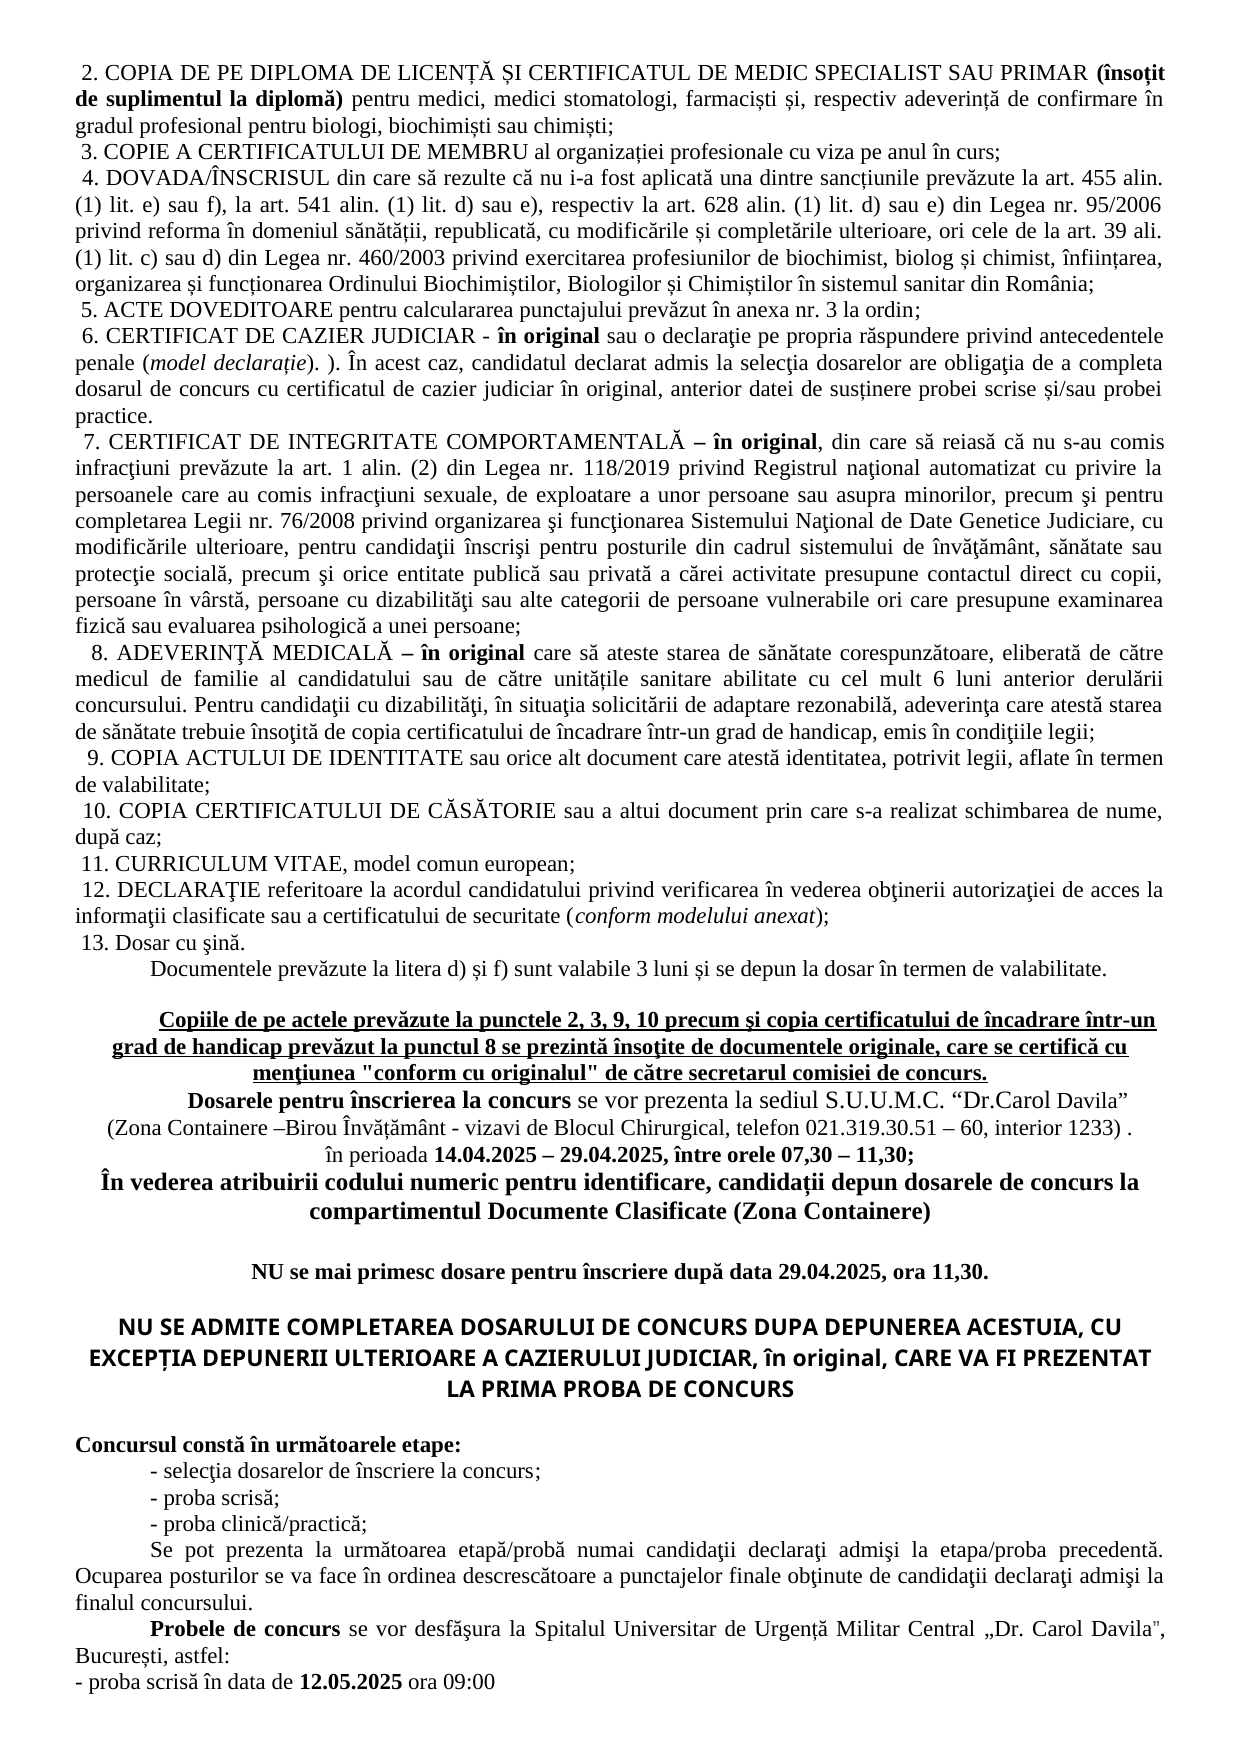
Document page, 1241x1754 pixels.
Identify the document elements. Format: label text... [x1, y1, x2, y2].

text (Zona Containere –Birou Învățământ - vizavi de Blocul Chirurgical, telefon 021.319.30.51 – 60, interior 1233) . [75, 1114, 1165, 1141]
text Documentele prevăzute la litera d) și f) sunt valabile 3 luni și se depun la dosar în termen de valabilitate. [75, 955, 1165, 981]
text - selecţia dosarelor de înscriere la concurs; [75, 1457, 1165, 1483]
text - proba clinică/practică; [75, 1510, 1165, 1536]
text Probele de concurs se vor desfăşura la Spitalul Universitar de Urgență Militar Central „Dr. Carol Davila”, București, astfel: [75, 1615, 1165, 1668]
text 5. ACTE DOVEDITOARE pentru calculararea punctajului prevăzut în anexa nr. 3 la ordin; [75, 296, 1165, 323]
text Se pot prezenta la următoarea etapă/probă numai candidaţii declaraţi admişi la etapa/proba precedentă. Ocuparea posturilor se va face în ordinea descrescătoare a punctajelor finale obţinute de candidaţii declaraţi admişi la finalul concursului. [75, 1536, 1165, 1615]
text în perioada 14.04.2025 – 29.04.2025, între orele 07,30 – 11,30; [75, 1141, 1165, 1167]
text 3. COPIE A CERTIFICATULUI DE MEMBRU al organizației profesionale cu viza pe anul în curs; [75, 138, 1165, 164]
text 12. DECLARAŢIE referitoare la acordul candidatului privind verificarea în vederea obţinerii autorizaţiei de acces la informaţii clasificate sau a certificatului de securitate (conform modelului anexat); [75, 876, 1165, 929]
text 11. CURRICULUM VITAE, model comun european; [75, 850, 1165, 876]
text 2. COPIA DE PE DIPLOMA DE LICENȚĂ ȘI CERTIFICATUL DE MEDIC SPECIALIST SAU PRIMAR (însoțit de suplimentul la diplomă) pentru medici, medici stomatologi, farmaciști și, respectiv adeverință de confirmare în gradul profesional pentru biologi, biochimiști sau chimiști; [75, 59, 1165, 138]
text NU se mai primesc dosare pentru înscriere după data 29.04.2025, ora 11,30. [75, 1258, 1165, 1284]
text 4. DOVADA/ÎNSCRISUL din care să rezulte că nu i-a fost aplicată una dintre sancțiunile prevăzute la art. 455 alin. (1) lit. e) sau f), la art. 541 alin. (1) lit. d) sau e), respectiv la art. 628 alin. (1) lit. d) sau e) din Legea nr. 95/2006 privind reforma în domeniul sănătății, republicată, cu modificările și completările ulterioare, ori cele de la art. 39 ali. (1) lit. c) sau d) din Legea nr. 460/2003 privind exercitarea profesiunilor de biochimist, biolog și chimist, înființarea, organizarea și funcționarea Ordinului Biochimiștilor, Biologilor și Chimiștilor în sistemul sanitar din România; [75, 164, 1165, 296]
text 9. COPIA ACTULUI DE IDENTITATE sau orice alt document care atestă identitatea, potrivit legii, aflate în termen de valabilitate; [75, 744, 1165, 797]
text 6. CERTIFICAT DE CAZIER JUDICIAR - în original sau o declaraţie pe propria răspundere privind antecedentele penale (model declarație). ). În acest caz, candidatul declarat admis la selecţia dosarelor are obligaţia de a completa dosarul de concurs cu certificatul de cazier judiciar în original, anterior datei de susținere probei scrise și/sau probei practice. [75, 323, 1165, 428]
text În vederea atribuirii codului numeric pentru identificare, candidații depun dosarele de concurs la compartimentul Documente Clasificate (Zona Containere) [75, 1167, 1165, 1224]
text - proba scrisă; [75, 1483, 1165, 1510]
text 10. COPIA CERTIFICATULUI DE CĂSĂTORIE sau a altui document prin care s-a realizat schimbarea de nume, după caz; [75, 797, 1165, 850]
text Copiile de pe actele prevăzute la punctele 2, 3, 9, 10 precum şi copia certificatului de încadrare într-un grad de handicap prevăzut la punctul 8 se prezintă însoţite de documentele originale, care se certifică cu menţiunea "conform cu originalul" de către secretarul comisiei de concurs. [75, 1006, 1165, 1086]
text Dosarele pentru înscrierea la concurs se vor prezenta la sediul S.U.U.M.C. “Dr.Carol Davila” [75, 1086, 1165, 1114]
text 13. Dosar cu şină. [75, 929, 1165, 955]
text 8. ADEVERINŢĂ MEDICALĂ – în original care să ateste starea de sănătate corespunzătoare, eliberată de către medicul de familie al candidatului sau de către unitățile sanitare abilitate cu cel mult 6 luni anterior derulării concursului. Pentru candidaţii cu dizabilităţi, în situaţia solicitării de adaptare rezonabilă, adeverinţa care atestă starea de sănătate trebuie însoţită de copia certificatului de încadrare într-un grad de handicap, emis în condiţiile legii; [75, 639, 1165, 744]
text 7. CERTIFICAT DE INTEGRITATE COMPORTAMENTALĂ – în original, din care să reiasă că nu s-au comis infracţiuni prevăzute la art. 1 alin. (2) din Legea nr. 118/2019 privind Registrul naţional automatizat cu privire la persoanele care au comis infracţiuni sexuale, de exploatare a unor persoane sau asupra minorilor, precum şi pentru completarea Legii nr. 76/2008 privind organizarea şi funcţionarea Sistemului Naţional de Date Genetice Judiciare, cu modificările ulterioare, pentru candidaţii înscrişi pentru posturile din cadrul sistemului de învăţământ, sănătate sau protecţie socială, precum şi orice entitate publică sau privată a cărei activitate presupune contactul direct cu copii, persoane în vârstă, persoane cu dizabilităţi sau alte categorii de persoane vulnerabile ori care presupune examinarea fizică sau evaluarea psihologică a unei persoane; [75, 428, 1165, 639]
text - proba scrisă în data de 12.05.2025 ora 09:00 [75, 1668, 1165, 1694]
text Concursul constă în următoarele etape: [75, 1431, 1165, 1457]
text NU SE ADMITE COMPLETAREA DOSARULUI DE CONCURS DUPA DEPUNEREA ACESTUIA, CU EXCEPŢIA DEPUNERII ULTERIOARE A CAZIERULUI JUDICIAR, în original, CARE VA FI PREZENTAT LA PRIMA PROBA DE CONCURS [75, 1311, 1165, 1404]
